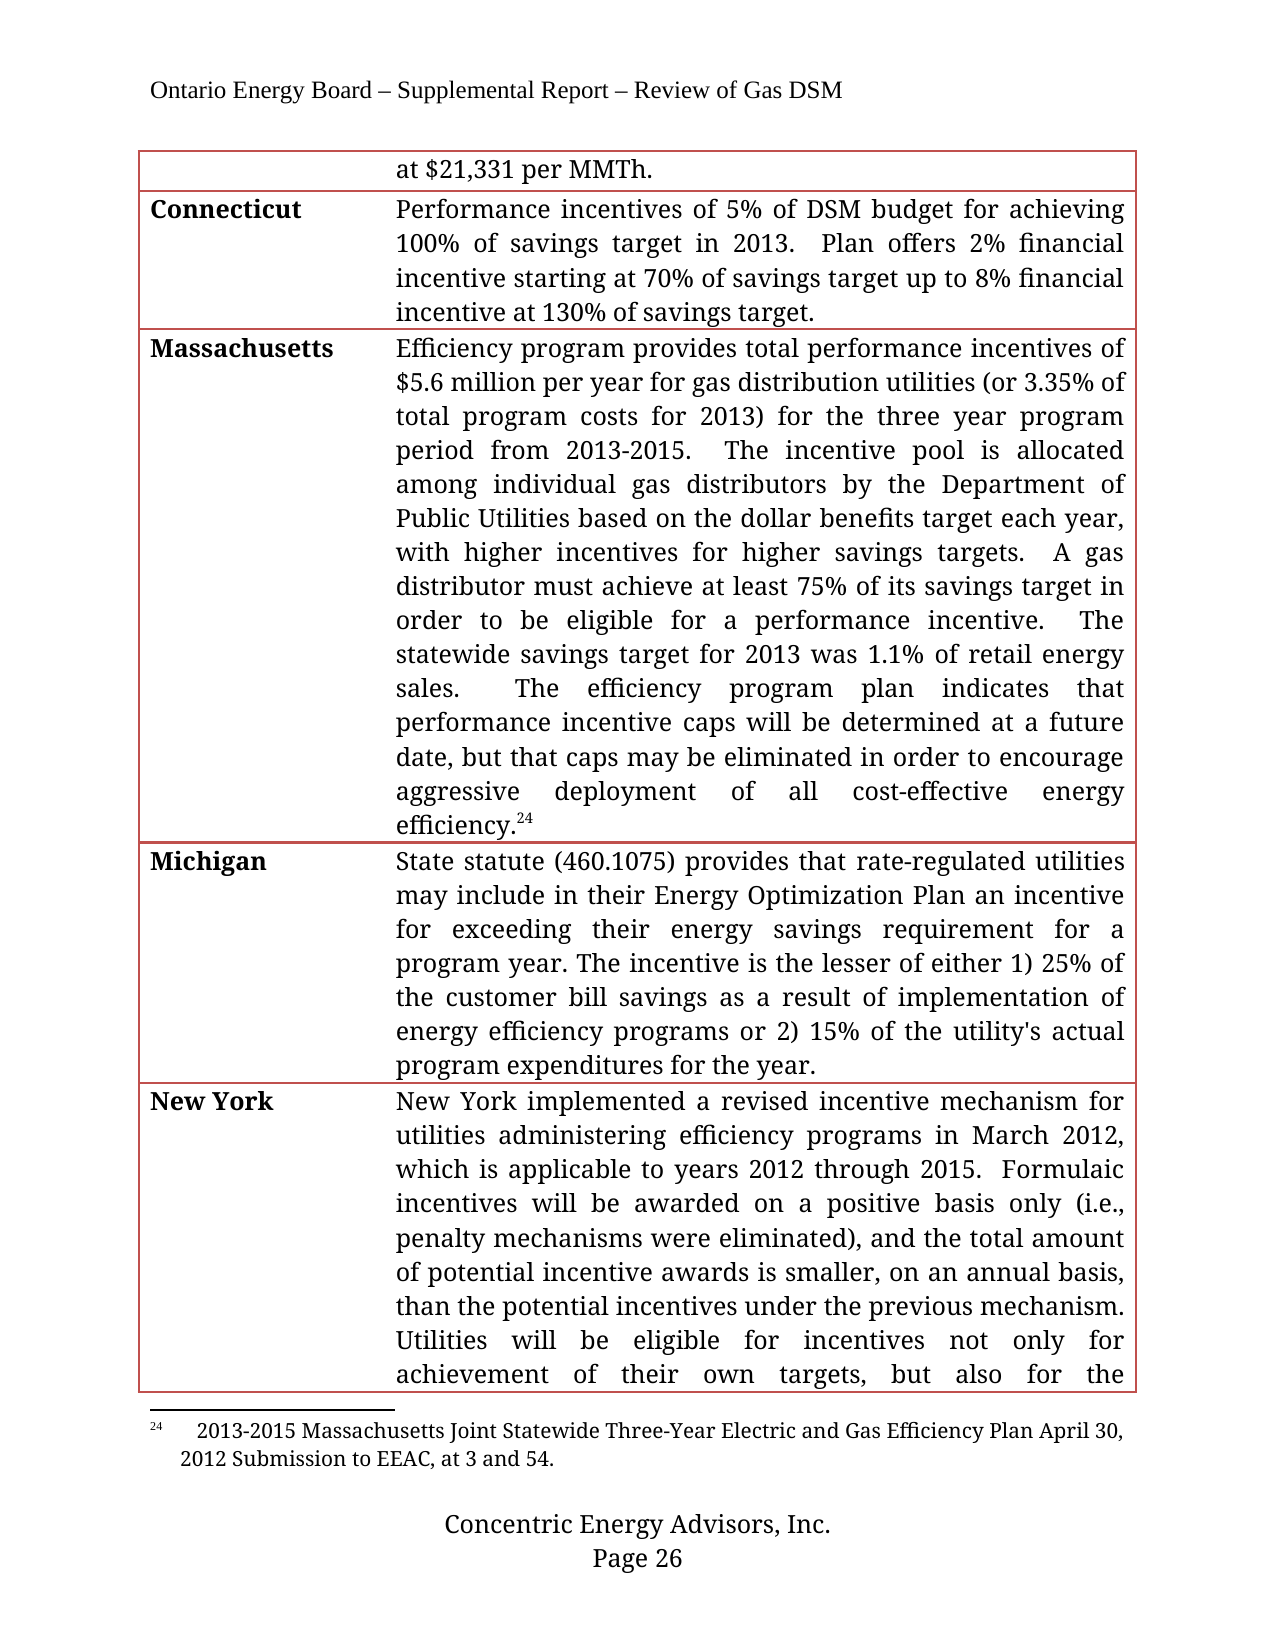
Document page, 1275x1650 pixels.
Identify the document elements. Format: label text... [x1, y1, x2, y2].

table_cell Efficiency program provides total performance incentives of $5.6 million per year for gas distribution utilities (or 3.35% of total program costs for 2013) for the three year program period from 2013-2015. The incentive pool is allocated among individual gas distributors by the Department of Public Utilities based on the dollar benefits target each year, with higher incentives for higher savings targets. A gas distributor must achieve at least 75% of its savings target in order to be eligible for a performance incentive. The statewide savings target for 2013 was 1.1% of retail energy sales. The efficiency program plan indicates that performance incentive caps will be determined at a future date, but that caps may be eliminated in order to encourage aggressive deployment of all cost-effective energy efficiency. [384, 330, 1135, 841]
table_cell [384, 1084, 1135, 1391]
table_cell Michigan [140, 844, 384, 1082]
table_cell State statute (460.1075) provides that rate-regulated utilities may include in their Energy Optimization Plan an incentive for exceeding their energy savings requirement for a program year. The incentive is the lesser of either 1) 25% of the customer bill savings as a result of implementation of energy efficiency programs or 2) 15% of the utility's actual program expenditures for the year. [384, 844, 1135, 1082]
table_cell Performance incentives of 5% of DSM budget for achieving 100% of savings target in 2013. Plan offers 2% financial incentive starting at 70% of savings target up to 8% financial incentive at 130% of savings target. [384, 192, 1135, 328]
table_cell Connecticut [140, 192, 384, 328]
table_cell New York [140, 1084, 384, 1391]
table_cell [140, 152, 384, 190]
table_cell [384, 152, 1135, 190]
table_cell Massachusetts [140, 330, 384, 841]
